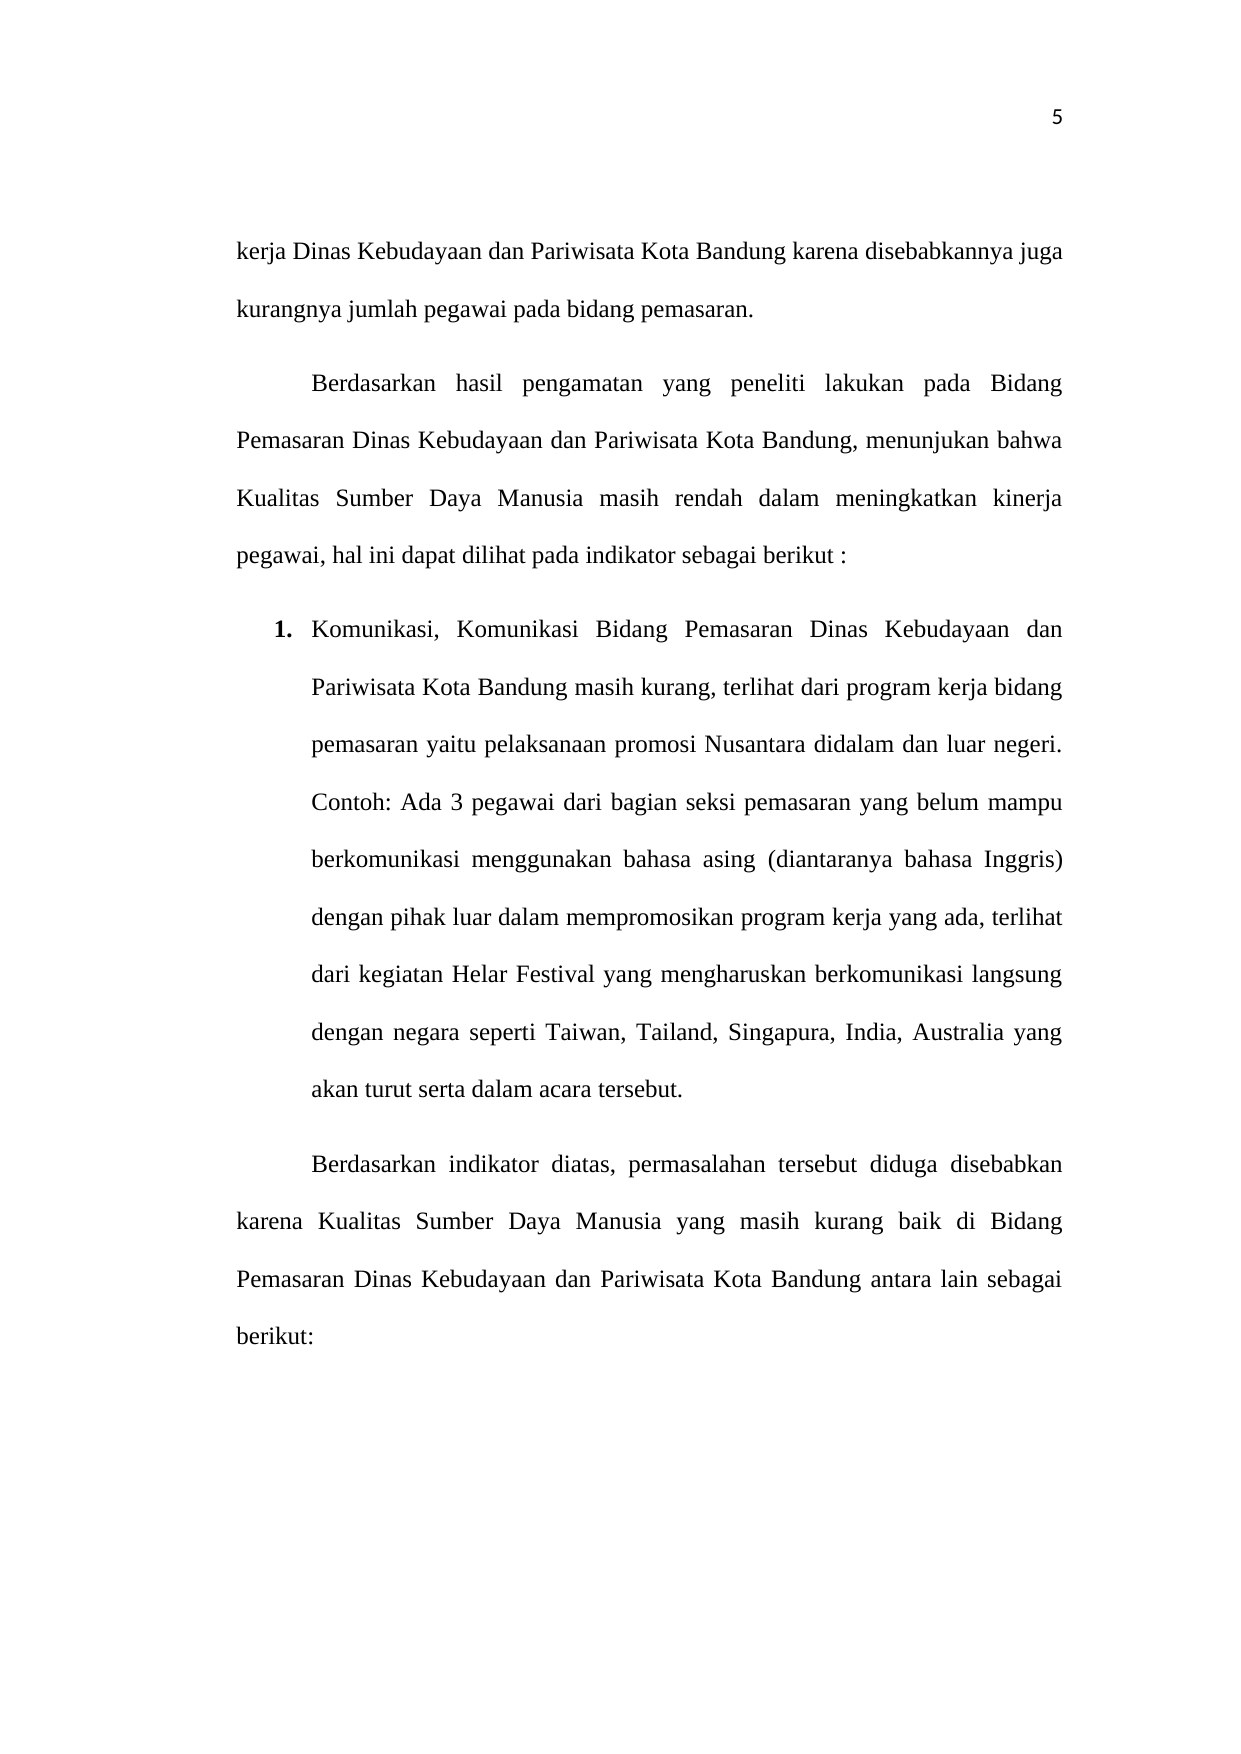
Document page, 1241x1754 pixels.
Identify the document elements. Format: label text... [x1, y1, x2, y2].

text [236, 236, 1063, 322]
text Berdasarkan hasil pengamatan yang peneliti lakukan pada Bidang Pemasaran Dinas Kebudayaan dan Pariwisata Kota Bandung, menunjukan bahwa Kualitas Sumber Daya Manusia masih rendah dalam meningkatkan kinerja pegawai, hal ini dapat dilihat pada indikator sebagai berikut : [236, 368, 1063, 569]
list Komunikasi, Komunikasi Bidang Pemasaran Dinas Kebudayaan dan Pariwisata Kota Bandung masih kurang, terlihat dari program kerja bidang pemasaran yaitu pelaksanaan promosi Nusantara didalam dan luar negeri. Contoh: Ada 3 pegawai dari bagian seksi pemasaran yang belum mampu berkomunikasi menggunakan bahasa asing (diantaranya bahasa Inggris) dengan pihak luar dalam mempromosikan program kerja yang ada, terlihat dari kegiatan Helar Festival yang mengharuskan berkomunikasi langsung dengan negara seperti Taiwan, Tailand, Singapura, India, Australia yang akan turut serta dalam acara tersebut. [274, 614, 1063, 1103]
text Berdasarkan indikator diatas, permasalahan tersebut diduga disebabkan karena Kualitas Sumber Daya Manusia yang masih kurang baik di Bidang Pemasaran Dinas Kebudayaan dan Pariwisata Kota Bandung antara lain sebagai berikut: [236, 1149, 1063, 1350]
